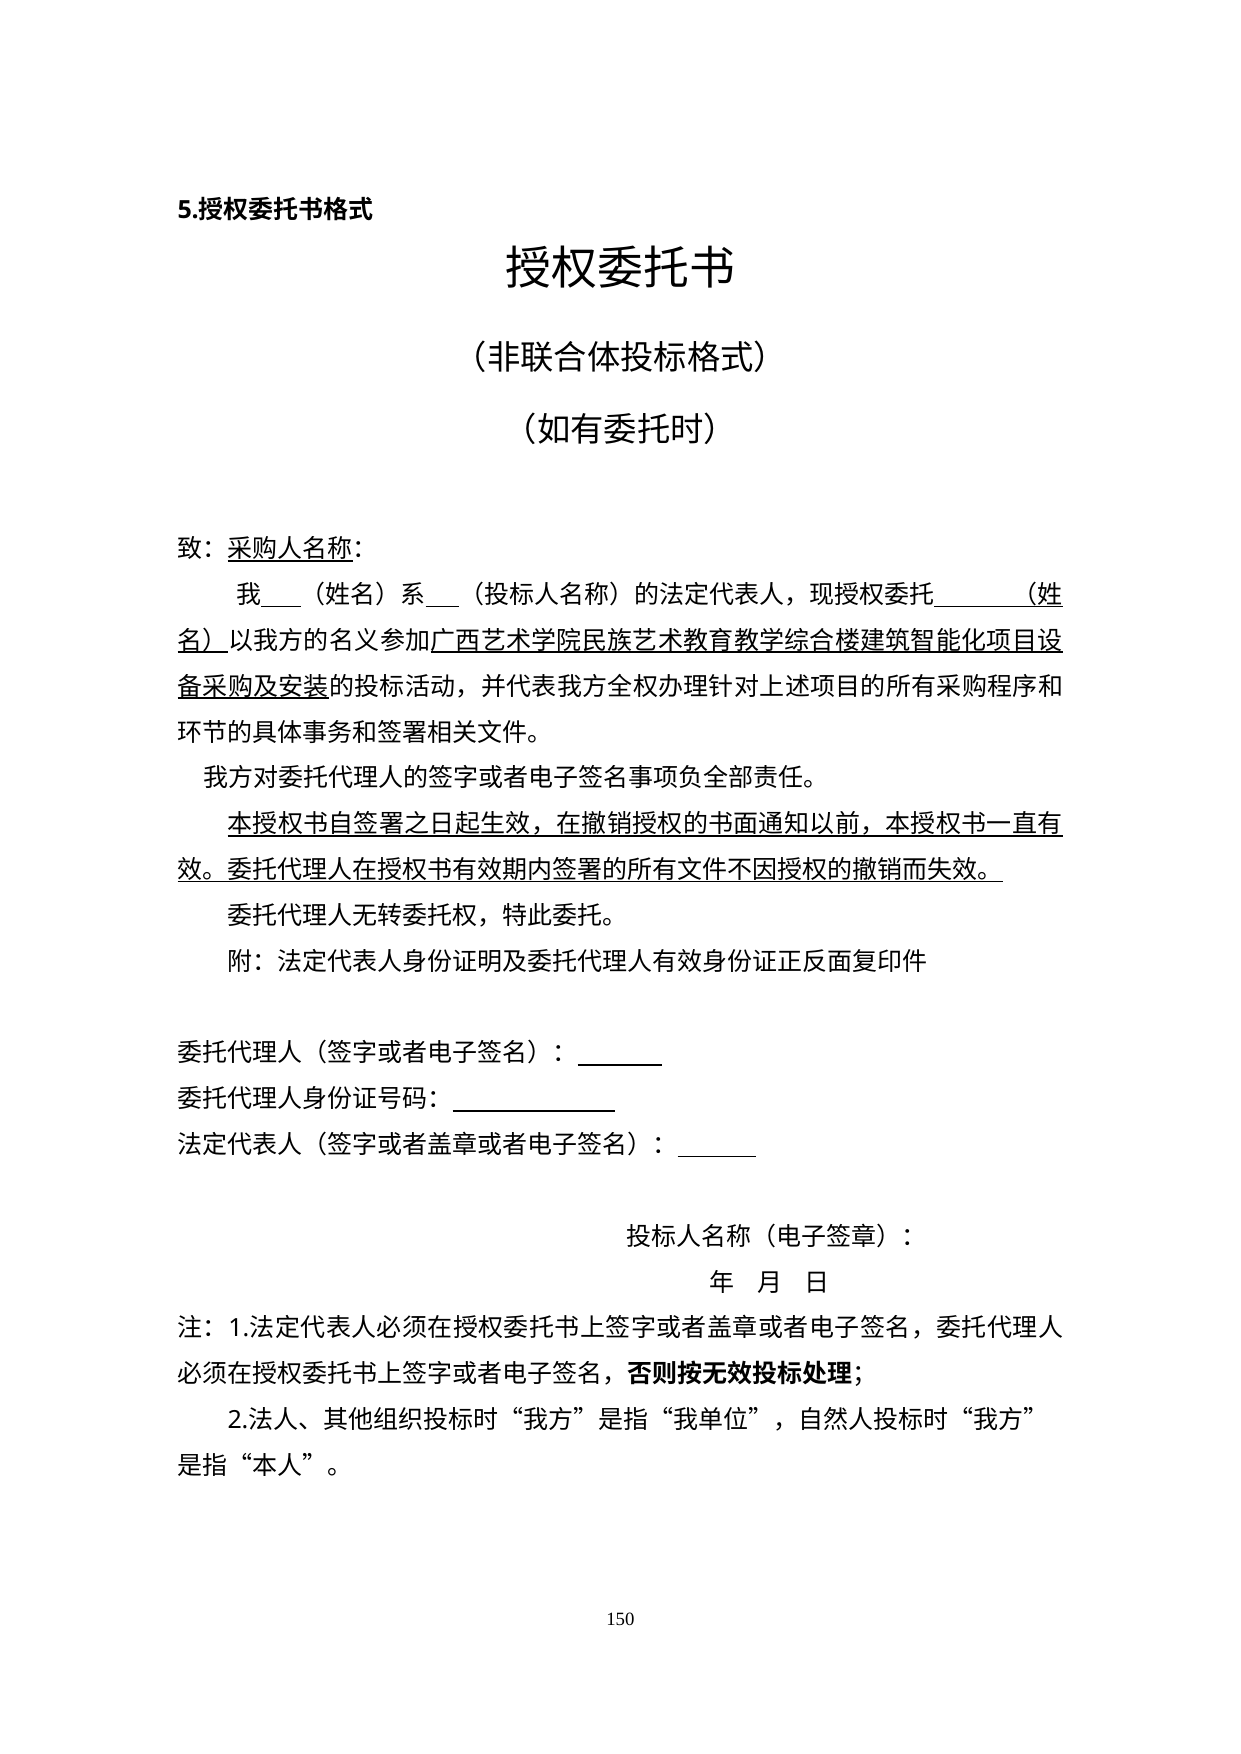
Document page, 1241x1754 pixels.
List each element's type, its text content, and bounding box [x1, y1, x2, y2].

text 委托代理人无转委托权，特此委托。 [177, 888, 1063, 933]
text 我方对委托代理人的签字或者电子签名事项负全部责任。 [177, 750, 1063, 796]
text 委托代理人身份证号码： [177, 1071, 1063, 1117]
text 致：采购人名称： [177, 521, 1063, 567]
text 年 月 日 [177, 1254, 1063, 1300]
text 注：1.法定代表人必须在授权委托书上签字或者盖章或者电子签名，委托代理人必须在授权委托书上签字或者电子签名，否则按无效投标处理； [177, 1300, 1063, 1392]
text （如有委托时） [177, 403, 1063, 451]
text （非联合体投标格式） [177, 331, 1063, 379]
text 5.授权委托书格式 [177, 190, 1063, 226]
text 2.法人、其他组织投标时“我方”是指“我单位”，自然人投标时“我方”是指“本人”。 [177, 1392, 1063, 1483]
text 委托代理人（签字或者电子签名）： [177, 1025, 1063, 1071]
text 附：法定代表人身份证明及委托代理人有效身份证正反面复印件 [177, 933, 1063, 979]
text 授权委托书 [177, 231, 1063, 297]
text 投标人名称（电子签章）： [177, 1208, 1063, 1254]
text 本授权书自签署之日起生效，在撤销授权的书面通知以前，本授权书一直有效。委托代理人在授权书有效期内签署的所有文件不因授权的撤销而失效。 [177, 796, 1063, 888]
text 我 （姓名）系 （投标人名称）的法定代表人，现授权委托 （姓名）以我方的名义参加广西艺术学院民族艺术教育教学综合楼建筑智能化项目设备采购及安装的投标活动，并代表我方全权办理针对上述项目的所有采购程序和环节的具体事务和签署相关文件。 [177, 567, 1063, 750]
text 法定代表人（签字或者盖章或者电子签名）： [177, 1117, 1063, 1163]
